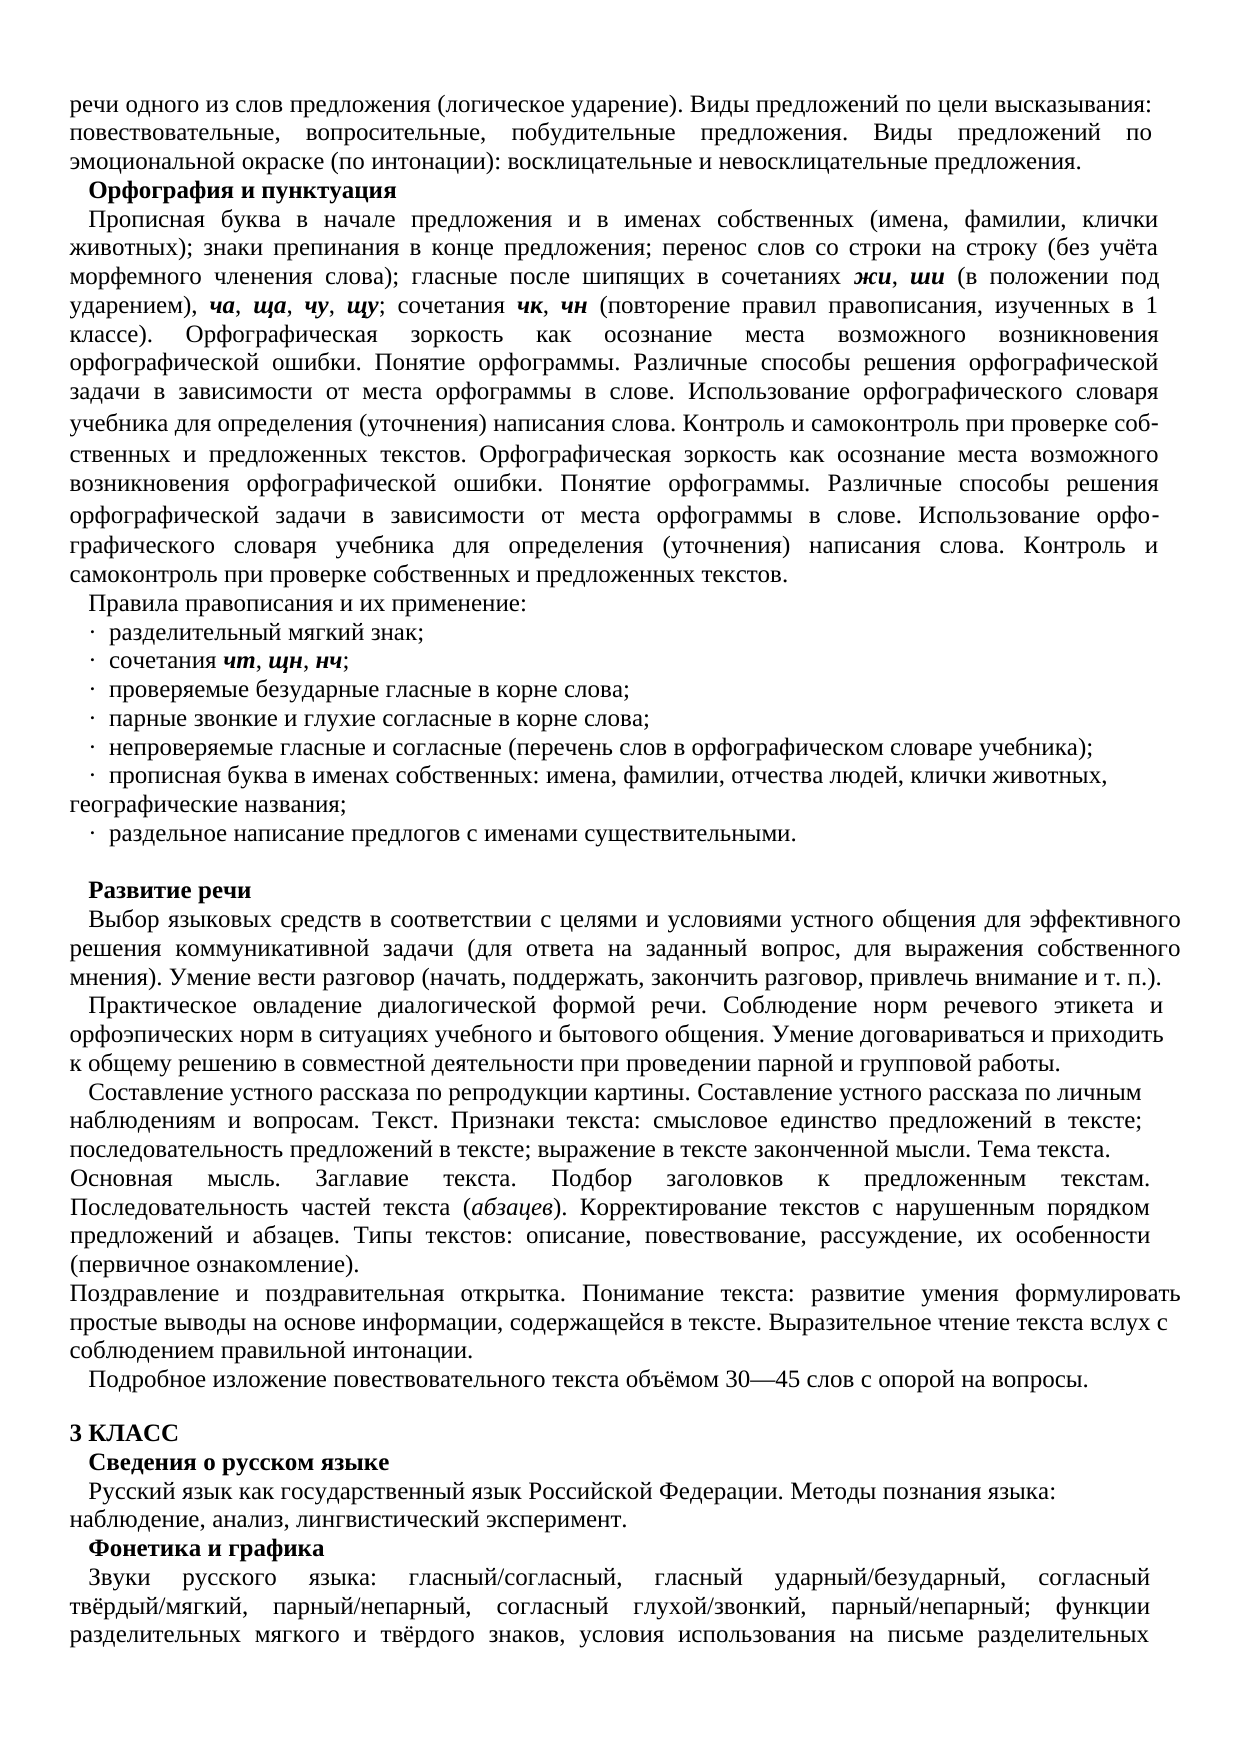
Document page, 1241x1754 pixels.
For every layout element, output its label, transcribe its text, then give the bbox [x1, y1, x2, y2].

text Практическое овладение диалогической формой речи. Соблюдение норм речевого этикета и орфоэпических норм в ситуациях учебного и бытового общения. Умение договариваться и приходить к общему решению в совместной деятельности при проведении парной и групповой работы. [69, 991, 1165, 1077]
text Русский язык как государственный язык Российской Федерации. Методы познания языка: наблюдение, анализ, лингвистический эксперимент. [69, 1476, 1057, 1533]
list парные звонкие и глухие согласные в корне слова; [88, 703, 1182, 732]
list прописная буква в именах собственных: имена, фамилии, отчества людей, клички животных, географические названия; [69, 761, 1109, 818]
list непроверяемые гласные и согласные (перечень слов в орфографическом словаре учебника); [88, 732, 1182, 761]
text Развитие речи [88, 876, 1182, 904]
text Прописная буква в начале предложения и в именах собственных (имена, фамилии, клички животных); знаки препинания в конце предложения; перенос слов со строки на строку (без учёта морфемного членения слова); гласные после шипящих в сочетаниях жи, ши (в положении под ударением), ча, ща, чу, щу; сочетания чк, чн (повторение правил правописания, изученных в 1 классе). Орфографическая зоркость как осознание места возможного возникновения орфографической ошибки. Понятие орфограммы. Различные способы решения орфографической задачи в зависимости от места орфограммы в слове. Использование орфографического словаря учебника для определения (уточнения) написания слова. Контроль и самоконтроль при проверке соб‐ ственных и предложенных текстов. Орфографическая зоркость как осознание места возможного возникновения орфографической ошибки. Понятие орфограммы. Различные способы решения орфографической задачи в зависимости от места орфограммы в слове. Использование орфо‐ графического словаря учебника для определения (уточнения) написания слова. Контроль и самоконтроль при проверке собственных и предложенных текстов. [69, 204, 1159, 588]
text Основная мысль. Заглавие текста. Подбор заголовков к предложенным текстам. Последовательность частей текста (абзацев). Корректирование текстов с нарушенным порядком предложений и абзацев. Типы текстов: описание, повествование, рассуждение, их особенности (первичное ознакомление). [70, 1163, 1150, 1278]
list КЛАСС [69, 1418, 1182, 1447]
text Выбор языковых средств в соответствии с целями и условиями устного общения для эффективного решения коммуникативной задачи (для ответа на заданный вопрос, для выражения собственного мнения). Умение вести разговор (начать, поддержать, закончить разговор, привлечь внимание и т. п.). [69, 904, 1182, 991]
list проверяемые безударные гласные в корне слова; [88, 674, 1182, 703]
list раздельное написание предлогов с именами существительными. [88, 818, 1182, 847]
text Поздравление и поздравительная открытка. Понимание текста: развитие умения формулировать простые выводы на основе информации, содержащейся в тексте. Выразительное чтение текста вслух с [69, 1278, 1182, 1336]
text Сведения о русском языке [88, 1447, 1182, 1476]
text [69, 1562, 1151, 1648]
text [69, 89, 1153, 175]
text Орфография и пунктуация [88, 175, 1182, 204]
text Составление устного рассказа по репродукции картины. Составление устного рассказа по личным наблюдениям и вопросам. Текст. Признаки текста: смысловое единство предложений в тексте; последовательность предложений в тексте; выражение в тексте законченной мысли. Тема текста. [69, 1077, 1143, 1163]
text Подробное изложение повествовательного текста объёмом 30—45 слов с опорой на вопросы. [88, 1364, 1182, 1393]
text соблюдением правильной интонации. [69, 1336, 1182, 1364]
text Правила правописания и их применение: [88, 588, 1182, 617]
list сочетания чт, щн, нч; [88, 646, 1182, 674]
text Фонетика и графика [88, 1533, 1182, 1562]
list разделительный мягкий знак; [88, 617, 1182, 646]
